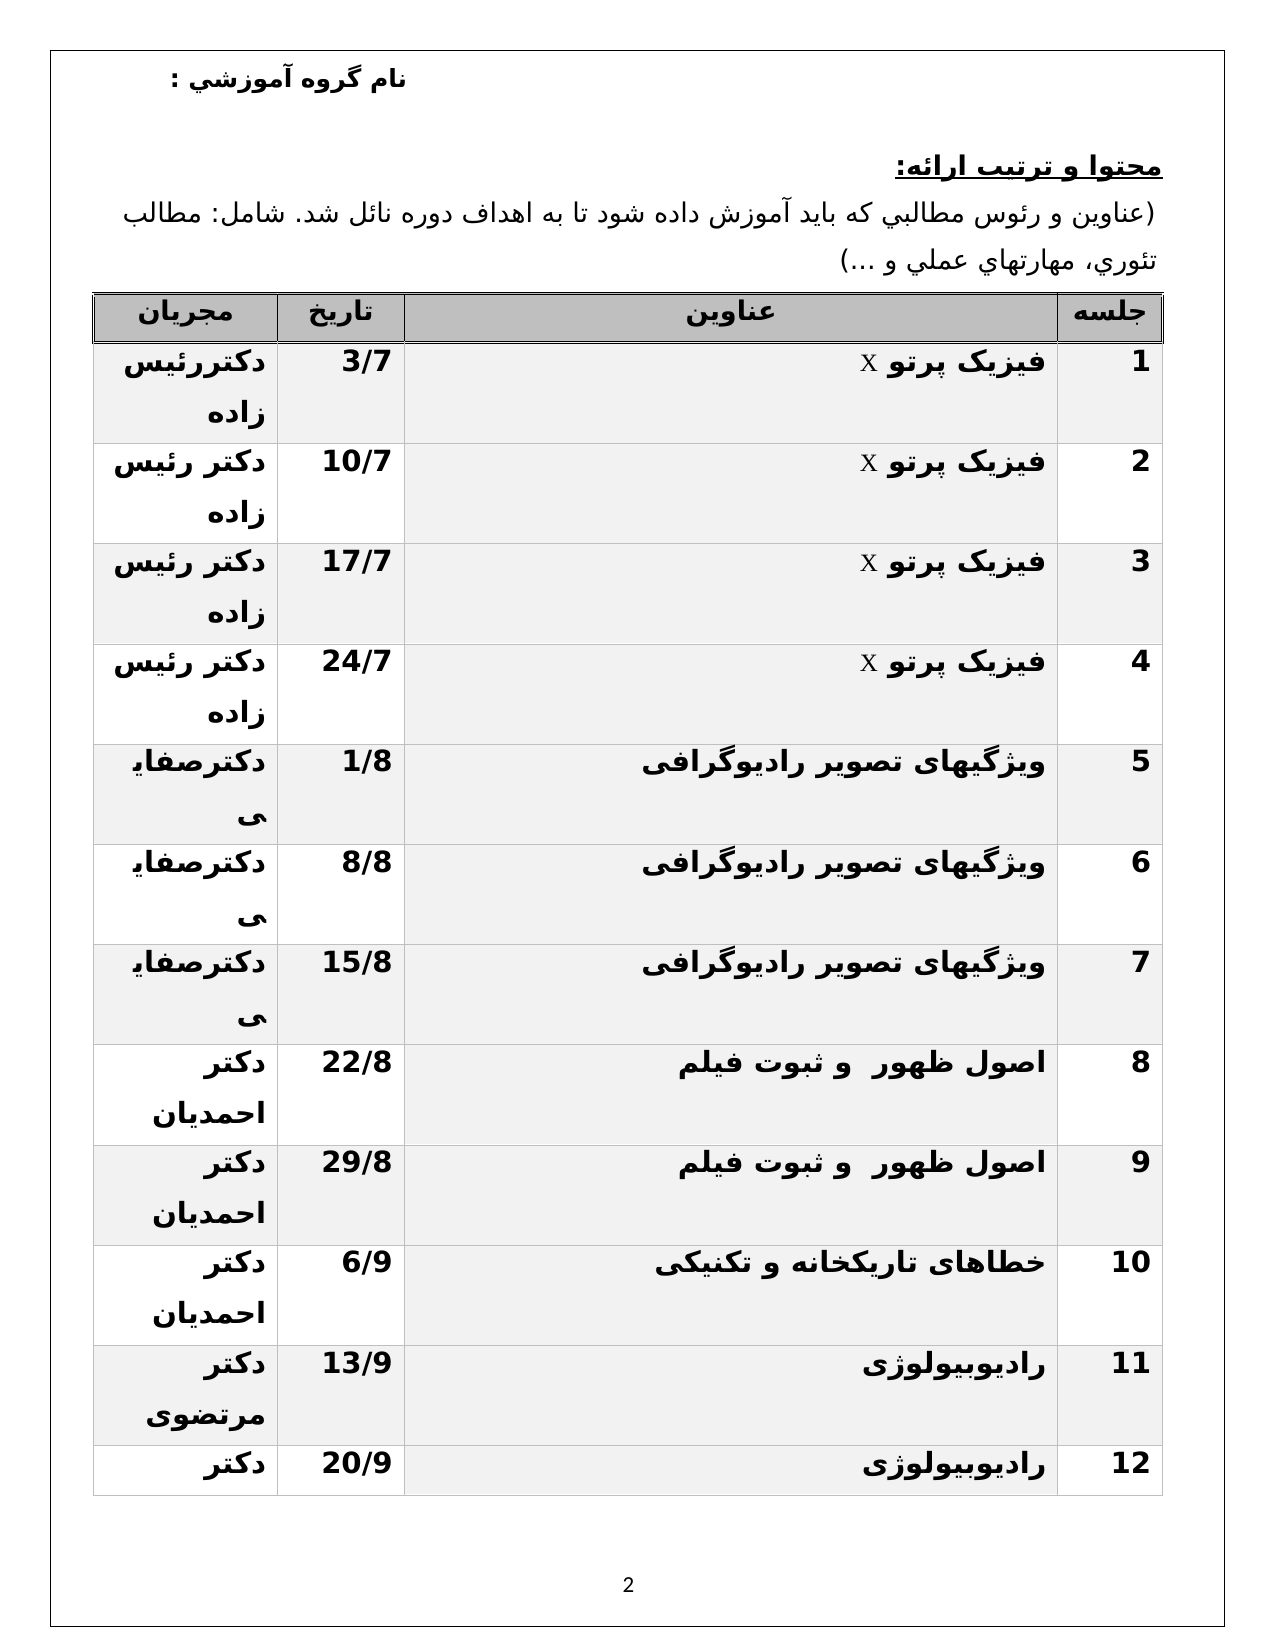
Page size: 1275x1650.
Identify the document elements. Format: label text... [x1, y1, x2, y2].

table_cell 17/7 [278, 544, 404, 643]
table_cell 7 [1058, 945, 1162, 1044]
table_cell دکترصفایی [94, 745, 277, 844]
table_cell 1 [1058, 344, 1162, 443]
table_cell 24/7 [278, 645, 404, 744]
table_cell فیزیک پرتو X [405, 444, 1057, 543]
table_cell دکتر احمدیان [94, 1045, 277, 1144]
table_cell دکترصفایی [94, 945, 277, 1044]
table_cell 11 [1058, 1346, 1162, 1445]
table_cell 29/8 [278, 1146, 404, 1245]
table_cell ویژگیهای تصویر رادیوگرافی [405, 845, 1057, 944]
table_cell ویژگیهای تصویر رادیوگرافی [405, 745, 1057, 844]
table_cell 1/8 [278, 745, 404, 844]
table_cell دکتر رئیس زاده [94, 544, 277, 643]
table_cell 6 [1058, 845, 1162, 944]
table_cell فیزیک پرتو X [405, 344, 1057, 443]
table_cell 5 [1058, 745, 1162, 844]
table_cell اصول ظهور و ثبوت فیلم [405, 1045, 1057, 1144]
table_header عناوين [405, 295, 1057, 341]
text محتوا و ترتيب ارائه: [94, 150, 1162, 182]
table_cell رادیوبیولوژی [405, 1346, 1057, 1445]
table_cell دکتر مرتضوی [94, 1446, 277, 1494]
table_cell رادیوبیولوژی [405, 1446, 1057, 1494]
table_cell 3/7 [278, 344, 404, 443]
table_cell 15/8 [278, 945, 404, 1044]
table_header جلسه [1058, 295, 1162, 341]
table_cell 13/9 [278, 1346, 404, 1445]
table_cell 22/8 [278, 1045, 404, 1144]
table_cell 10 [1058, 1246, 1162, 1345]
table_cell 8/8 [278, 845, 404, 944]
table_cell دکتر احمدیان [94, 1246, 277, 1345]
table_cell 10/7 [278, 444, 404, 543]
table_cell دکتر مرتضوی [94, 1346, 277, 1445]
table_cell دکتر رئیس زاده [94, 645, 277, 744]
table_cell 9 [1058, 1146, 1162, 1245]
table_cell 12 [1058, 1446, 1162, 1494]
table_header مجريان [94, 295, 277, 341]
table_cell اصول ظهور و ثبوت فیلم [405, 1146, 1057, 1245]
table_cell دکترصفایی [94, 845, 277, 944]
table_cell 8 [1058, 1045, 1162, 1144]
table_cell ویژگیهای تصویر رادیوگرافی [405, 945, 1057, 1044]
table_cell 3 [1058, 544, 1162, 643]
table_cell 20/9 [278, 1446, 404, 1494]
table_header تاريخ [278, 295, 404, 341]
table_cell دکتر رئیس زاده [94, 444, 277, 543]
table_cell 4 [1058, 645, 1162, 744]
table_cell فیزیک پرتو X [405, 645, 1057, 744]
table_cell دکتر احمدیان [94, 1146, 277, 1245]
table_cell 6/9 [278, 1246, 404, 1345]
text (عناوين و رئوس مطالبي که بايد آموزش داده شود تا به اهداف دوره نائل شد. شامل: مطالب تئوري،‌ مهارتهاي عملي و ...) [94, 197, 1157, 276]
table_cell خطاهای تاریکخانه و تکنیکی [405, 1246, 1057, 1345]
table_cell دکتررئیس زاده [94, 344, 277, 443]
table_cell فیزیک پرتو X [405, 544, 1057, 643]
table_cell 2 [1058, 444, 1162, 543]
